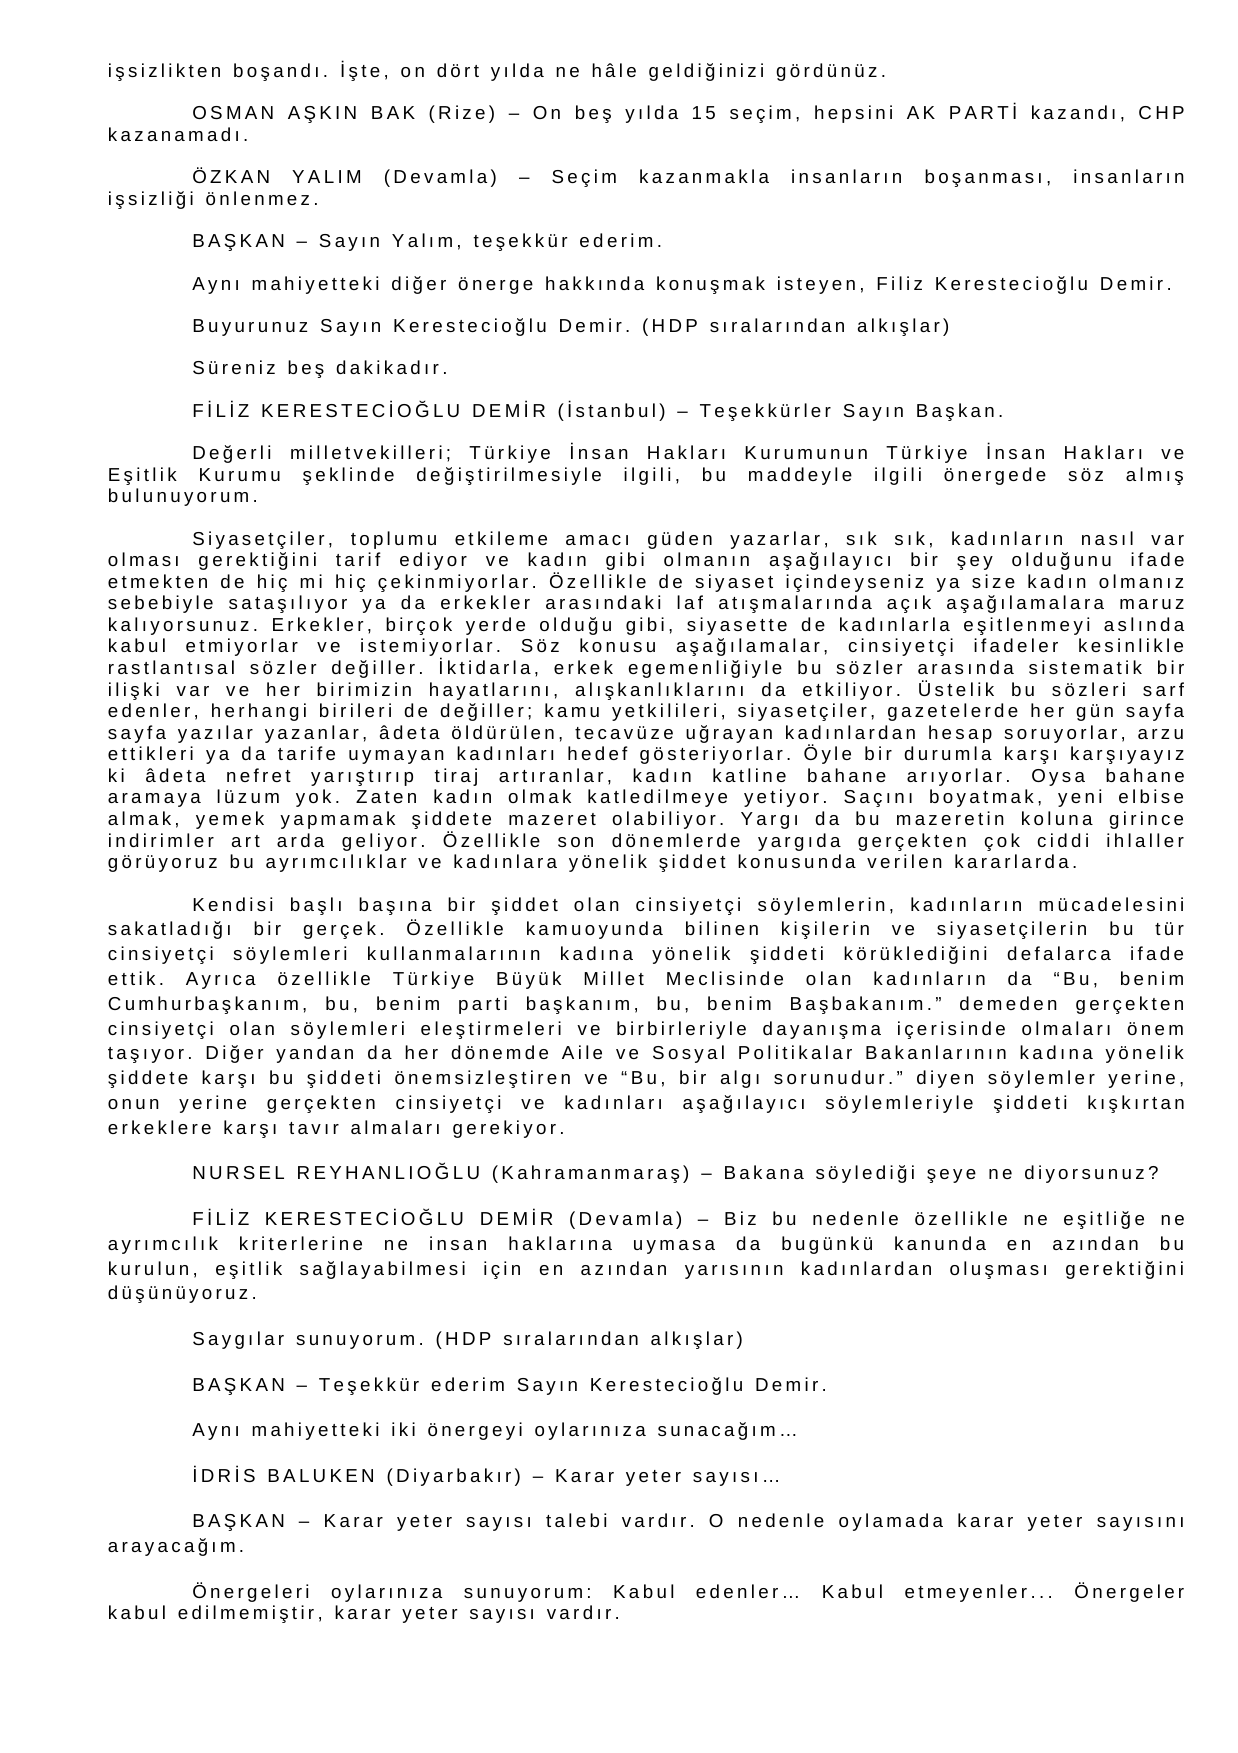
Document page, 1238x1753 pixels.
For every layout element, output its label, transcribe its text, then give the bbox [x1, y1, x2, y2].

text BAŞKAN – Karar yeter sayısı talebi vardır. O nedenle oylamada karar yeter sayısını arayacağım. [108, 1510, 1186, 1557]
text FİLİZ KERESTECİOĞLU DEMİR (İstanbul) – Teşekkürler Sayın Başkan. [108, 399, 1186, 421]
text Kendisi başlı başına bir şiddet olan cinsiyetçi söylemlerin, kadınların mücadelesini sakatladığı bir gerçek. Özellikle kamuoyunda bilinen kişilerin ve siyasetçilerin bu tür cinsiyetçi söylemleri kullanmalarının kadına yönelik şiddeti körüklediğini defalarca ifade ettik. Ayrıca özellikle Türkiye Büyük Millet Meclisinde olan kadınların da “Bu, benim Cumhurbaşkanım, bu, benim parti başkanım, bu, benim Başbakanım.” demeden gerçekten cinsiyetçi olan söylemleri eleştirmeleri ve birbirleriyle dayanışma içerisinde olmaları önem taşıyor. Diğer yandan da her dönemde Aile ve Sosyal Politikalar Bakanlarının kadına yönelik şiddete karşı bu şiddeti önemsizleştiren ve “Bu, bir algı sorunudur.” diyen söylemler yerine, onun yerine gerçekten cinsiyetçi ve kadınları aşağılayıcı söylemleriyle şiddeti kışkırtan erkeklere karşı tavır almaları gerekiyor. [108, 893, 1186, 1138]
text OSMAN AŞKIN BAK (Rize) – On beş yılda 15 seçim, hepsini AK PARTİ kazandı, CHP kazanamadı. [108, 102, 1186, 145]
text BAŞKAN – Sayın Yalım, teşekkür ederim. [108, 230, 1186, 252]
text Aynı mahiyetteki iki önergeyi oylarınıza sunacağım… [108, 1419, 1186, 1441]
text İDRİS BALUKEN (Diyarbakır) – Karar yeter sayısı… [108, 1464, 1186, 1486]
text ÖZKAN YALIM (Devamla) – Seçim kazanmakla insanların boşanması, insanların işsizliği önlenmez. [108, 166, 1186, 209]
text Buyurunuz Sayın Kerestecioğlu Demir. (HDP sıralarından alkışlar) [108, 315, 1186, 336]
text NURSEL REYHANLIOĞLU (Kahramanmaraş) – Bakana söylediği şeye ne diyorsunuz? [108, 1162, 1186, 1184]
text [108, 60, 1186, 81]
text Siyasetçiler, toplumu etkileme amacı güden yazarlar, sık sık, kadınların nasıl var olması gerektiğini tarif ediyor ve kadın gibi olmanın aşağılayıcı bir şey olduğunu ifade etmekten de hiç mi hiç çekinmiyorlar. Özellikle de siyaset içindeyseniz ya size kadın olmanız sebebiyle sataşılıyor ya da erkekler arasındaki laf atışmalarında açık aşağılamalara maruz kalıyorsunuz. Erkekler, birçok yerde olduğu gibi, siyasette de kadınlarla eşitlenmeyi aslında kabul etmiyorlar ve istemiyorlar. Söz konusu aşağılamalar, cinsiyetçi ifadeler kesinlikle rastlantısal sözler değiller. İktidarla, erkek egemenliğiyle bu sözler arasında sistematik bir ilişki var ve her birimizin hayatlarını, alışkanlıklarını da etkiliyor. Üstelik bu sözleri sarf edenler, herhangi birileri de değiller; kamu yetkilileri, siyasetçiler, gazetelerde her gün sayfa sayfa yazılar yazanlar, âdeta öldürülen, tecavüze uğrayan kadınlardan hesap soruyorlar, arzu ettikleri ya da tarife uymayan kadınları hedef gösteriyorlar. Öyle bir durumla karşı karşıyayız ki âdeta nefret yarıştırıp tiraj artıranlar, kadın katline bahane arıyorlar. Oysa bahane aramaya lüzum yok. Zaten kadın olmak katledilmeye yetiyor. Saçını boyatmak, yeni elbise almak, yemek yapmamak şiddete mazeret olabiliyor. Yargı da bu mazeretin koluna girince indirimler art arda geliyor. Özellikle son dönemlerde yargıda gerçekten çok ciddi ihlaller görüyoruz bu ayrımcılıklar ve kadınlara yönelik şiddet konusunda verilen kararlarda. [108, 527, 1186, 872]
text BAŞKAN – Teşekkür ederim Sayın Kerestecioğlu Demir. [108, 1373, 1186, 1395]
text FİLİZ KERESTECİOĞLU DEMİR (Devamla) – Biz bu nedenle özellikle ne eşitliğe ne ayrımcılık kriterlerine ne insan haklarına uymasa da bugünkü kanunda en azından bu kurulun, eşitlik sağlayabilmesi için en azından yarısının kadınlardan oluşması gerektiğini düşünüyoruz. [108, 1208, 1186, 1304]
text Aynı mahiyetteki diğer önerge hakkında konuşmak isteyen, Filiz Kerestecioğlu Demir. [108, 272, 1186, 294]
text Değerli milletvekilleri; Türkiye İnsan Hakları Kurumunun Türkiye İnsan Hakları ve Eşitlik Kurumu şeklinde değiştirilmesiyle ilgili, bu maddeyle ilgili önergede söz almış bulunuyorum. [108, 442, 1186, 507]
text Süreniz beş dakikadır. [108, 357, 1186, 379]
text Önergeleri oylarınıza sunuyorum: Kabul edenler… Kabul etmeyenler... Önergeler kabul edilmemiştir, karar yeter sayısı vardır. [108, 1581, 1186, 1624]
text Saygılar sunuyorum. (HDP sıralarından alkışlar) [108, 1328, 1186, 1349]
